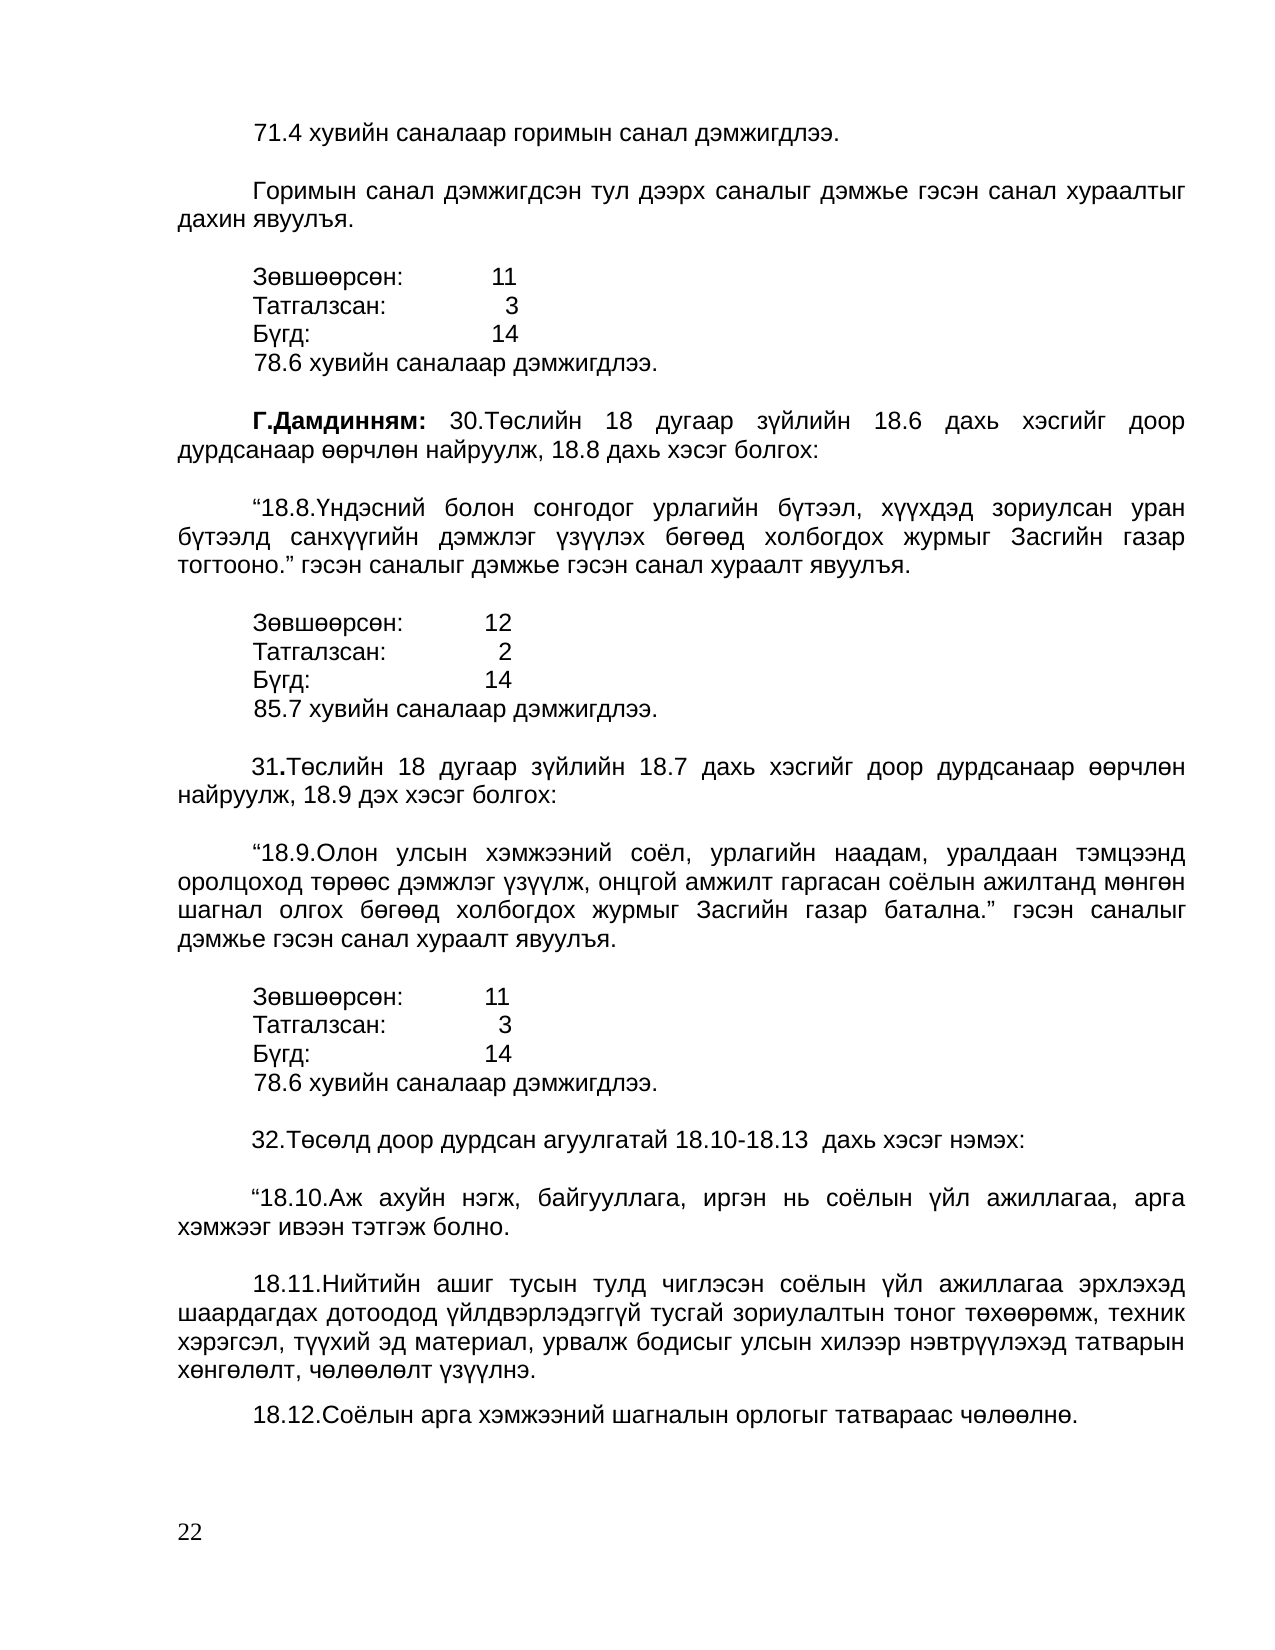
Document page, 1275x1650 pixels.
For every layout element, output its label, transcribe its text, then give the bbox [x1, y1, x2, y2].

text Зөвшөөрсөн: 12 [177, 608, 1186, 636]
text Г.Дамдинням: 30.Төслийн 18 дугаар зүйлийн 18.6 дахь хэсгийг доор дурдсанаар өөрчлөн найруулж, 18.8 дахь хэсэг болгох: [177, 406, 1186, 463]
text 85.7 хувийн саналаар дэмжигдлээ. [177, 694, 1186, 723]
text 18.11.Нийтийн ашиг тусын тулд чиглэсэн соёлын үйл ажиллагаа эрхлэхэд шаардагдах дотоодод үйлдвэрлэдэггүй тусгай зориулалтын тоног төхөөрөмж, техник хэрэгсэл, түүхий эд материал, урвалж бодисыг улсын хилээр нэвтрүүлэхэд татварын хөнгөлөлт, чөлөөлөлт үзүүлнэ. [177, 1269, 1186, 1384]
text Бүгд: 14 [177, 319, 1186, 348]
text Татгалзсан: 3 [177, 291, 1186, 319]
text 71.4 хувийн саналаар горимын санал дэмжигдлээ. [177, 118, 1186, 147]
text Бүгд: 14 [177, 1039, 1186, 1068]
text Татгалзсан: 2 [177, 636, 1186, 665]
text Горимын санал дэмжигдсэн тул дээрх саналыг дэмжье гэсэн санал хураалтыг дахин явуулъя. [177, 176, 1186, 233]
text 18.12.Соёлын арга хэмжээний шагналын орлогыг татвараас чөлөөлнө. [177, 1399, 1186, 1428]
text 32.Төсөлд доор дурдсан агуулгатай 18.10-18.13 дахь хэсэг нэмэх: [177, 1125, 1186, 1154]
text Зөвшөөрсөн: 11 [177, 981, 1186, 1010]
text 31.Төслийн 18 дугаар зүйлийн 18.7 дахь хэсгийг доор дурдсанаар өөрчлөн найруулж, 18.9 дэх хэсэг болгох: [177, 751, 1186, 809]
text “18.8.Үндэсний болон сонгодог урлагийн бүтээл, хүүхдэд зориулсан уран бүтээлд санхүүгийн дэмжлэг үзүүлэх бөгөөд холбогдох журмыг Засгийн газар тогтооно.” гэсэн саналыг дэмжье гэсэн санал хураалт явуулъя. [177, 493, 1186, 579]
text Татгалзсан: 3 [177, 1010, 1186, 1039]
text “18.9.Олон улсын хэмжээний соёл, урлагийн наадам, уралдаан тэмцээнд оролцоход төрөөс дэмжлэг үзүүлж, онцгой амжилт гаргасан соёлын ажилтанд мөнгөн шагнал олгох бөгөөд холбогдох журмыг Засгийн газар батална.” гэсэн саналыг дэмжье гэсэн санал хураалт явуулъя. [177, 895, 1186, 953]
text Зөвшөөрсөн: 11 [177, 262, 1186, 291]
text Бүгд: 14 [177, 665, 1186, 694]
text 78.6 хувийн саналаар дэмжигдлээ. [177, 1068, 1186, 1096]
text 78.6 хувийн саналаар дэмжигдлээ. [177, 348, 1186, 377]
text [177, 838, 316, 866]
text “18.10.Аж ахуйн нэгж, байгууллага, иргэн нь соёлын үйл ажиллагаа, арга хэмжээг ивээн тэтгэж болно. [177, 1183, 1186, 1240]
